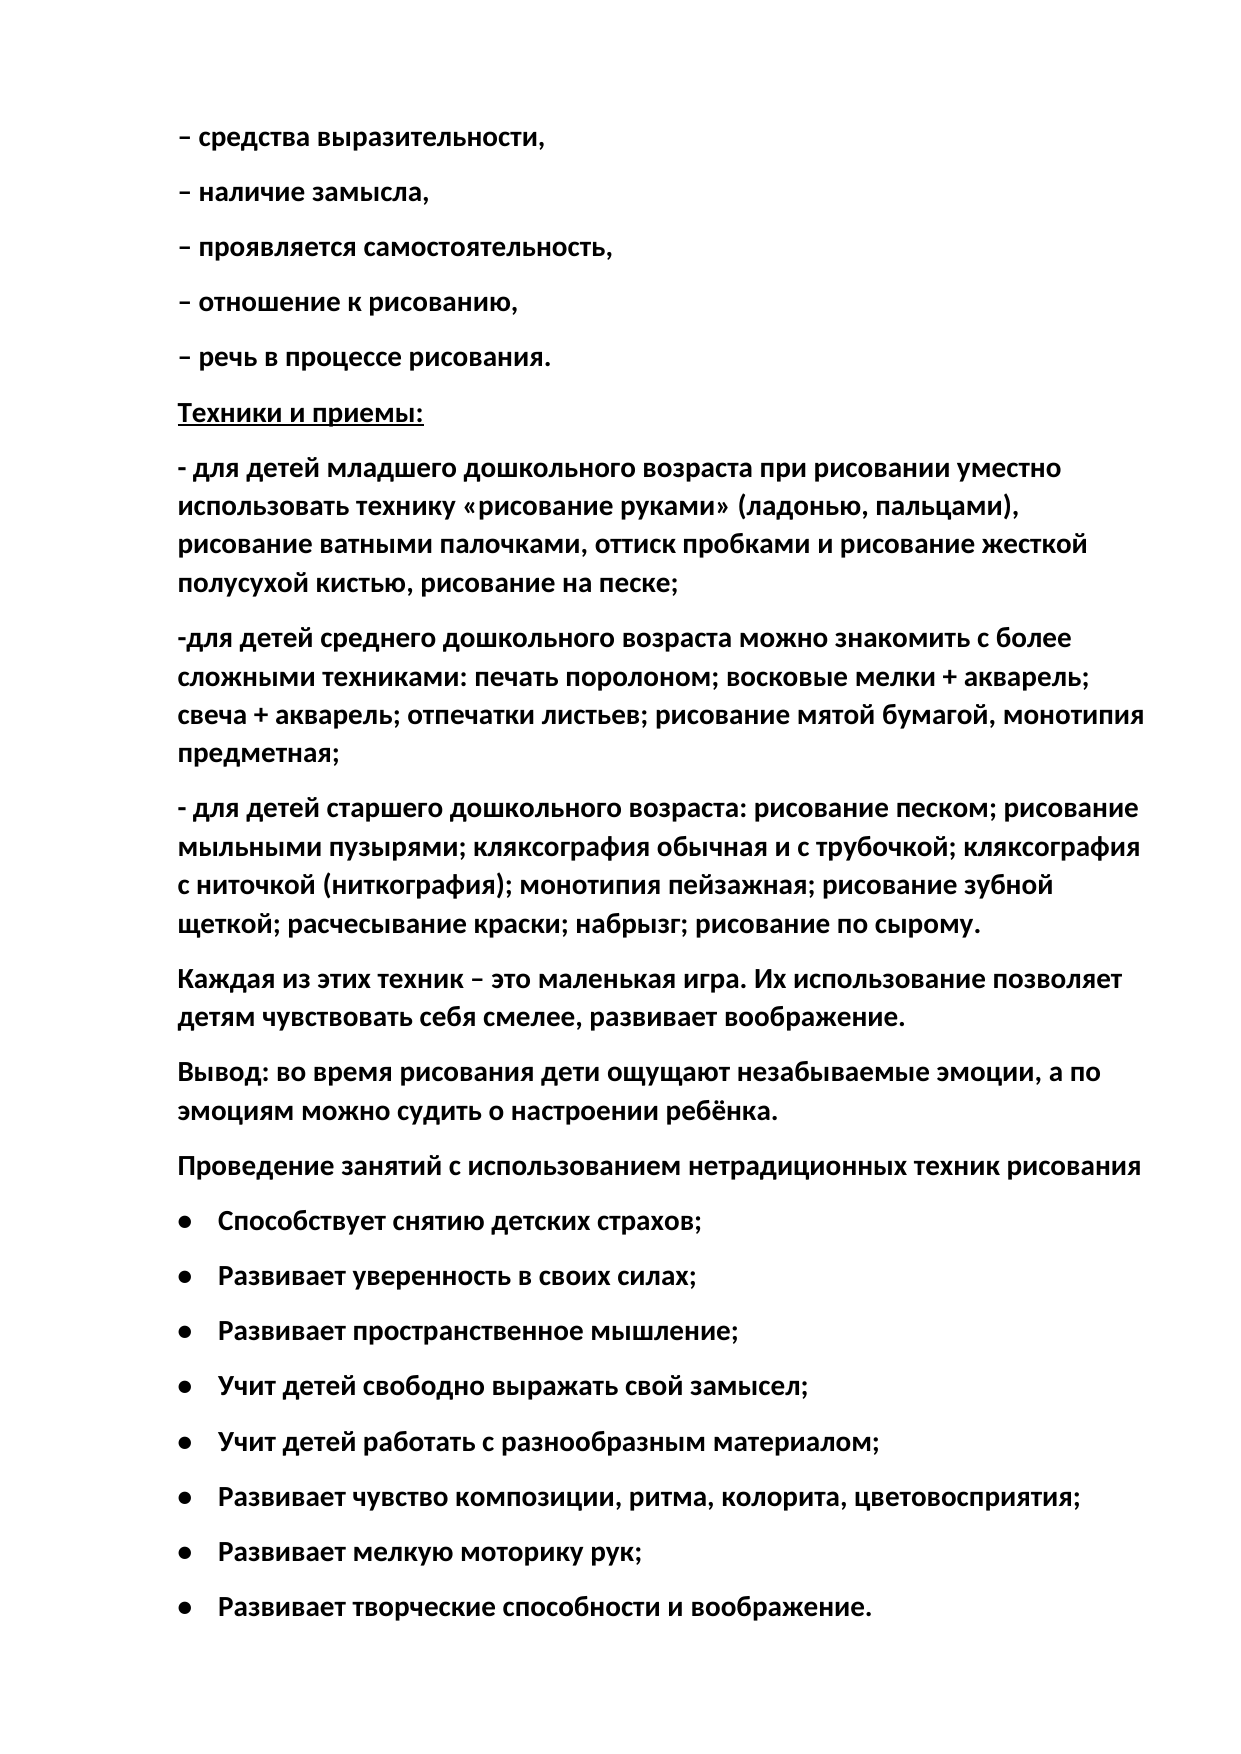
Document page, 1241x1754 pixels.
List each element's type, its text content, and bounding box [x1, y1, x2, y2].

text Проведение занятий с использованием нетрадиционных техник рисования [177, 1147, 1152, 1183]
text • Развивает мелкую моторику рук; [177, 1533, 1152, 1568]
text • Учит детей работать с разнообразным материалом; [177, 1423, 1152, 1458]
text • Развивает пространственное мышление; [177, 1312, 1152, 1348]
text Каждая из этих техник – это маленькая игра. Их использование позволяет детям чувствовать себя смелее, развивает воображение. [177, 960, 1152, 1034]
text – средства выразительности, [177, 118, 1152, 154]
text • Учит детей свободно выражать свой замысел; [177, 1367, 1152, 1403]
text -для детей среднего дошкольного возраста можно знакомить с более сложными техниками: печать поролоном; восковые мелки + акварель; свеча + акварель; отпечатки листьев; рисование мятой бумагой, монотипия предметная; [177, 619, 1152, 770]
text – отношение к рисованию, [177, 283, 1152, 319]
text • Развивает уверенность в своих силах; [177, 1257, 1152, 1293]
text - для детей младшего дошкольного возраста при рисовании уместно использовать технику «рисование руками» (ладонью, пальцами), рисование ватными палочками, оттиск пробками и рисование жесткой полусухой кистью, рисование на песке; [177, 449, 1152, 600]
text Вывод: во время рисования дети ощущают незабываемые эмоции, а по эмоциям можно судить о настроении ребёнка. [177, 1053, 1152, 1128]
text - для детей старшего дошкольного возраста: рисование песком; рисование мыльными пузырями; кляксография обычная и с трубочкой; кляксография с ниточкой (ниткография); монотипия пейзажная; рисование зубной щеткой; расчесывание краски; набрызг; рисование по сырому. [177, 789, 1152, 941]
text • Развивает творческие способности и воображение. [177, 1588, 1152, 1623]
text – речь в процессе рисования. [177, 338, 1152, 374]
text • Способствует снятию детских страхов; [177, 1202, 1152, 1238]
text • Развивает чувство композиции, ритма, колорита, цветовосприятия; [177, 1478, 1152, 1513]
text Техники и приемы: [177, 394, 1152, 429]
text – проявляется самостоятельность, [177, 228, 1152, 264]
text – наличие замысла, [177, 173, 1152, 209]
